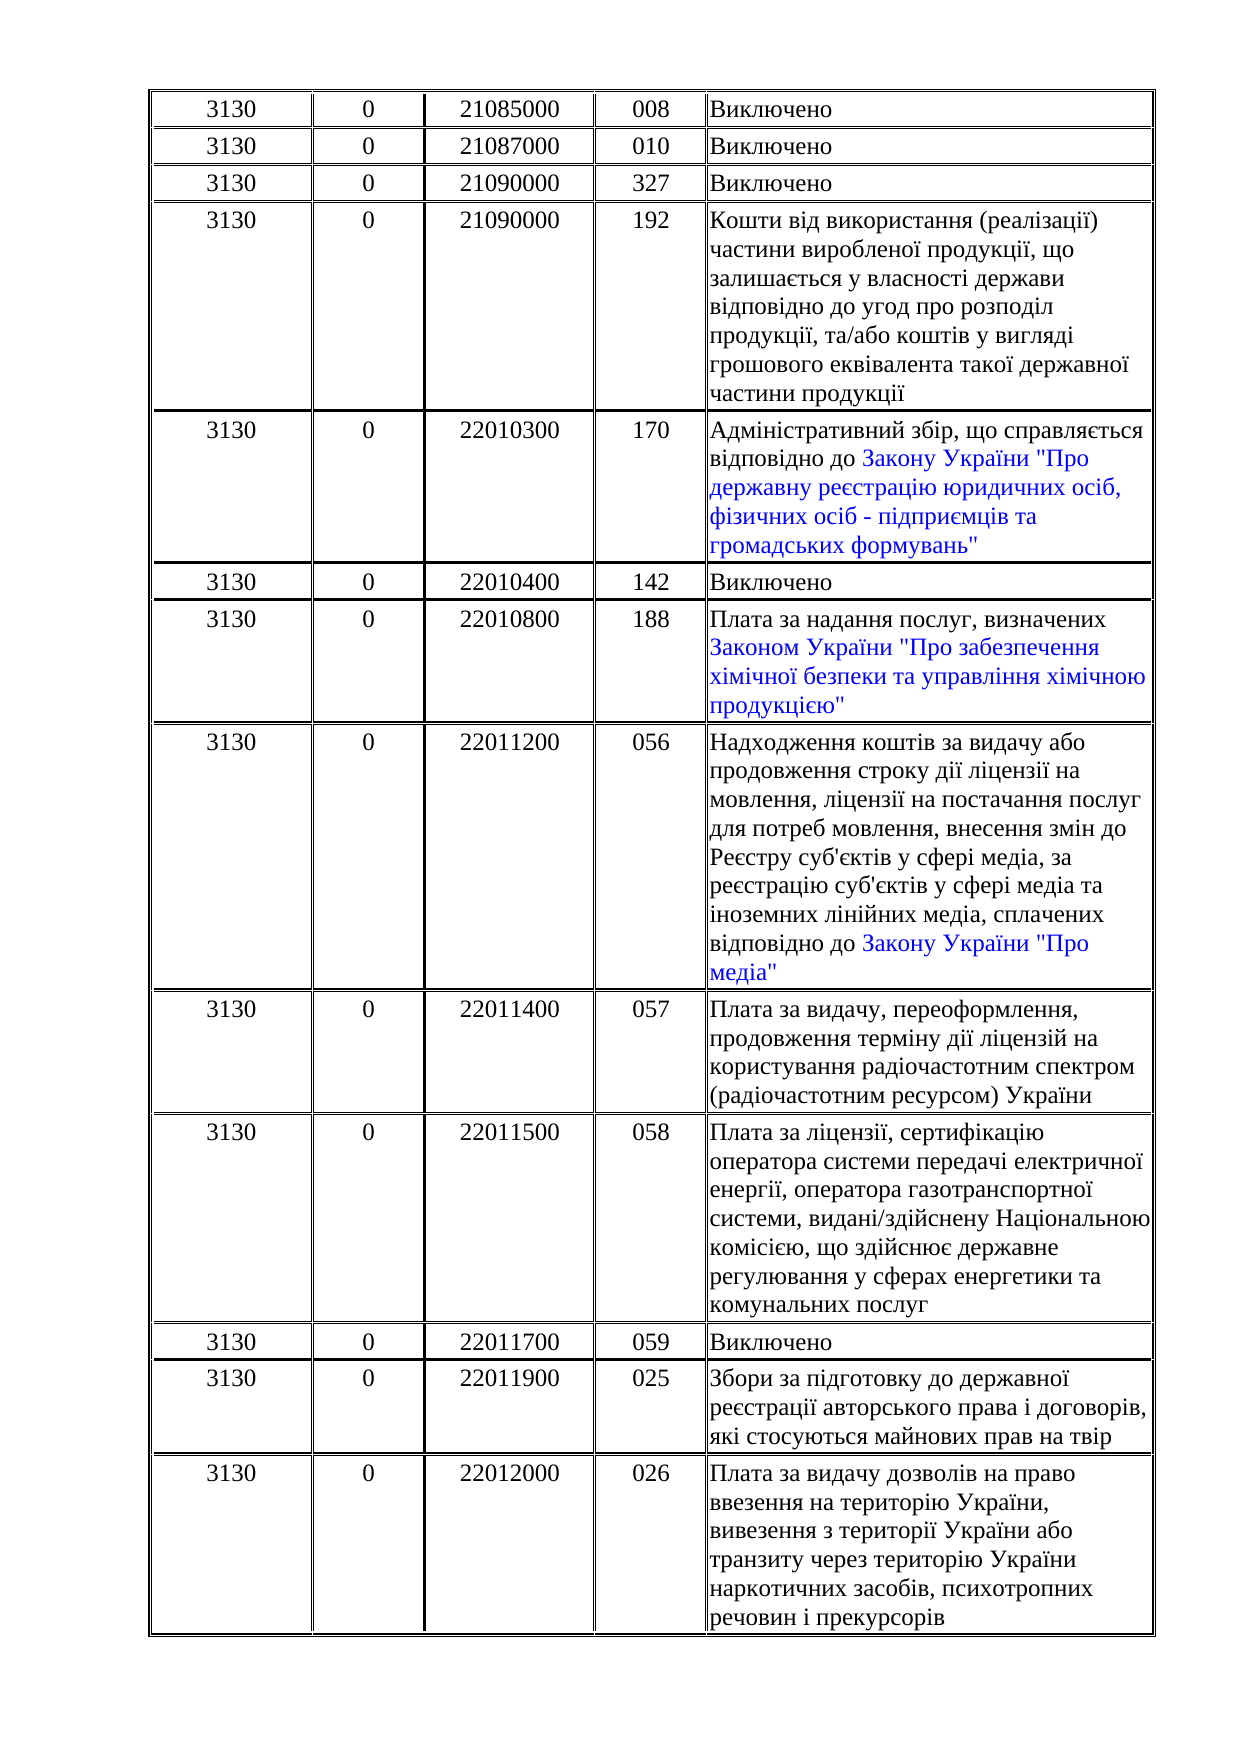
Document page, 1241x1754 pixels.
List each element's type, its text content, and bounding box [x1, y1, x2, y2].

table_cell 008 [595, 92, 707, 126]
table_cell 21090000 [426, 166, 593, 199]
table_cell 010 [596, 129, 705, 162]
table_cell Збори за підготовку до державної реєстрації авторського права і договорів, які стосуються майнових прав на твір [708, 1358, 1154, 1452]
table_cell 22011700 [426, 1324, 593, 1358]
table_cell 22012000 [424, 1456, 595, 1633]
table_cell 188 [596, 601, 705, 721]
table_cell 327 [596, 166, 705, 199]
table_cell 0 [314, 412, 423, 561]
table_cell Плата за видачу дозволів на право ввезення на територію України, вивезення з території України або транзиту через територію України наркотичних засобів, психотропних речовин і прекурсорів [707, 1452, 1153, 1633]
table_cell Адміністративний збір, що справляється відповідно до Закону України "Про державну реєстрацію юридичних осіб, фізичних осіб - підприємців та громадських формувань" [708, 409, 1152, 561]
table_cell Виключено [707, 1321, 1154, 1358]
table_cell 3130 [152, 92, 312, 126]
table_cell 22010400 [426, 564, 593, 598]
table_cell 0 [314, 1361, 423, 1452]
table_cell 22011500 [426, 1115, 593, 1321]
table_cell 0 [314, 992, 423, 1111]
table_cell 142 [596, 564, 705, 598]
table_cell 3130 [150, 598, 311, 721]
table_cell 0 [314, 601, 423, 721]
table_cell Виключено [707, 92, 1152, 126]
table_cell 3130 [152, 988, 311, 1111]
table_cell Виключено [708, 163, 1153, 199]
table_cell 3130 [152, 409, 311, 561]
table_cell Виключено [708, 561, 1152, 598]
table_cell 3130 [152, 1452, 312, 1633]
table_cell 22011400 [426, 992, 593, 1111]
table_cell 21090000 [426, 203, 593, 409]
table_cell 059 [596, 1324, 705, 1358]
table_cell 22010800 [426, 601, 593, 721]
table_cell 3130 [150, 126, 312, 162]
table_cell 0 [314, 1115, 423, 1321]
table_cell 026 [595, 1456, 707, 1633]
table_cell 3130 [152, 1111, 311, 1321]
table_cell 025 [596, 1361, 705, 1452]
table_cell Надходження коштів за видачу або продовження строку дії ліцензії на мовлення, ліцензії на постачання послуг для потреб мовлення, внесення змін до Реєстру суб'єктів у сфері медіа, за реєстрацію суб'єктів у сфері медіа та іноземних лінійних медіа, сплачених відповідно до Закону України "Про медіа" [708, 721, 1153, 988]
table_cell 0 [313, 92, 424, 126]
table_cell 3130 [152, 163, 311, 199]
table_cell 3130 [152, 200, 311, 409]
table_cell 21085000 [424, 92, 595, 126]
table_cell Плата за ліцензії, сертифікацію оператора системи передачі електричної енергії, оператора газотранспортної системи, видані/здійснену Національною комісією, що здійснює державне регулювання у сферах енергетики та комунальних послуг [708, 1111, 1153, 1321]
table_cell 0 [314, 129, 423, 162]
table_cell 170 [596, 412, 705, 561]
table_cell 056 [596, 725, 705, 988]
table_cell 0 [313, 1456, 424, 1633]
table_cell 0 [314, 166, 423, 199]
table_cell 3130 [152, 561, 311, 598]
table_cell Кошти від використання (реалізації) частини виробленої продукції, що залишається у власності держави відповідно до угод про розподіл продукції, та/або коштів у вигляді грошового еквівалента такої державної частини продукції [708, 200, 1153, 409]
table_cell 0 [314, 1324, 423, 1358]
table_cell 0 [314, 564, 423, 598]
table_cell 192 [596, 203, 705, 409]
table_cell 21087000 [426, 129, 593, 162]
table_cell 058 [596, 1115, 705, 1321]
table_cell 0 [314, 725, 423, 988]
table_cell 22011900 [426, 1361, 593, 1452]
table_cell 057 [596, 992, 705, 1111]
table_cell 0 [314, 203, 423, 409]
table_cell 3130 [150, 1358, 311, 1452]
table_cell Виключено [707, 126, 1154, 162]
table_cell Плата за надання послуг, визначених Законом України "Про забезпечення хімічної безпеки та управління хімічною продукцією" [708, 598, 1154, 721]
table_cell Плата за видачу, переоформлення, продовження терміну дії ліцензій на користування радіочастотним спектром (радіочастотним ресурсом) України [708, 988, 1153, 1111]
table_cell 22011200 [426, 725, 593, 988]
table_cell 3130 [150, 1321, 312, 1358]
table_cell 22010300 [426, 412, 593, 561]
table_cell 3130 [152, 721, 311, 988]
